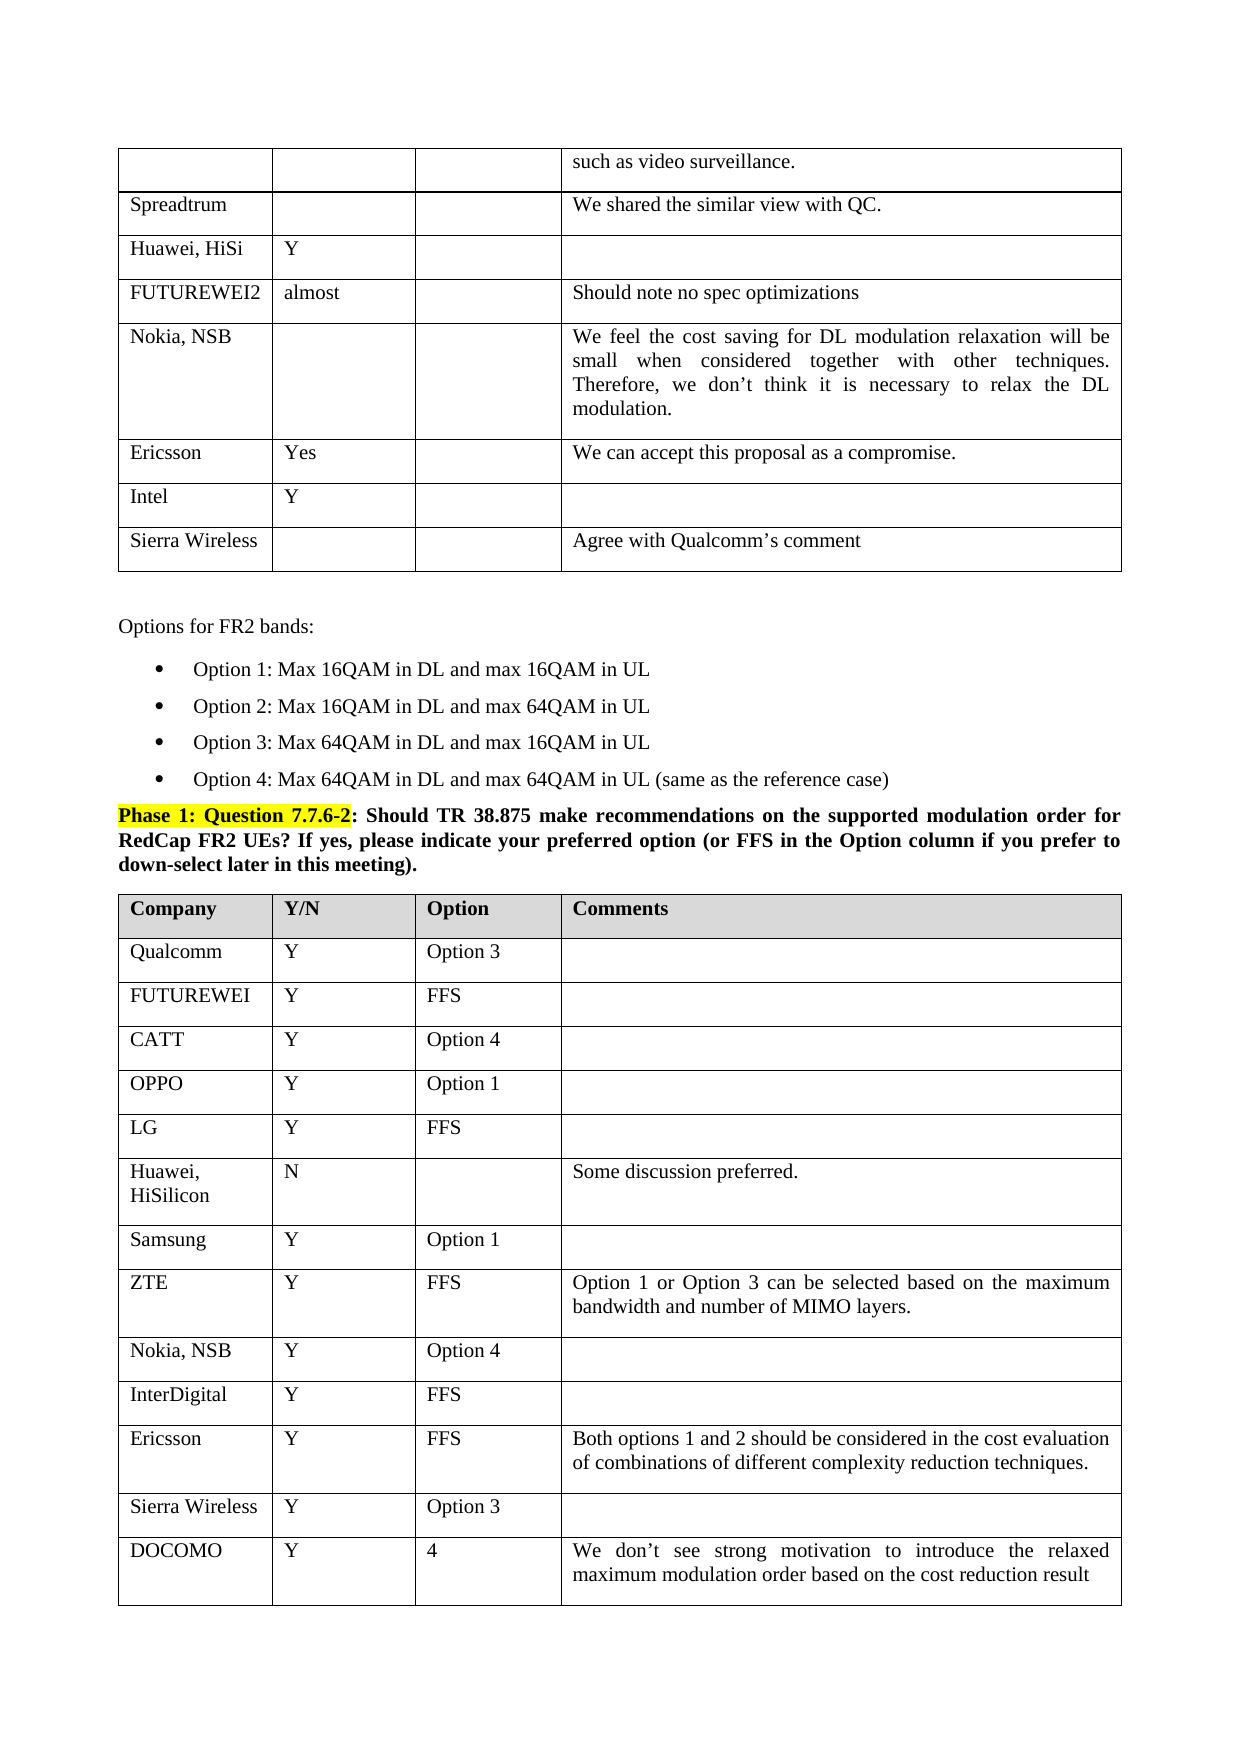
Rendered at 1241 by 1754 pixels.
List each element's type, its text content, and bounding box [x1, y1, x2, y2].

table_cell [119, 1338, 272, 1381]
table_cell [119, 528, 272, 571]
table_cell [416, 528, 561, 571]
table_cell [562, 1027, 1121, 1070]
list Option 3: Max 64QAM in DL and max 16QAM in UL [156, 730, 1122, 754]
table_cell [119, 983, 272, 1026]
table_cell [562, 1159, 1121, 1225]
list Option 2: Max 16QAM in DL and max 64QAM in UL [156, 694, 1122, 718]
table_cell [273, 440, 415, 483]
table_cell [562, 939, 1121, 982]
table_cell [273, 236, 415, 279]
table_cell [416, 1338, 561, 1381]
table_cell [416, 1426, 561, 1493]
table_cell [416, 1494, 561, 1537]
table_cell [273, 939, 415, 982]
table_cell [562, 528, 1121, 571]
list Option 1: Max 16QAM in DL and max 16QAM in UL [156, 657, 1122, 681]
text Options for FR2 bands: [118, 614, 1122, 638]
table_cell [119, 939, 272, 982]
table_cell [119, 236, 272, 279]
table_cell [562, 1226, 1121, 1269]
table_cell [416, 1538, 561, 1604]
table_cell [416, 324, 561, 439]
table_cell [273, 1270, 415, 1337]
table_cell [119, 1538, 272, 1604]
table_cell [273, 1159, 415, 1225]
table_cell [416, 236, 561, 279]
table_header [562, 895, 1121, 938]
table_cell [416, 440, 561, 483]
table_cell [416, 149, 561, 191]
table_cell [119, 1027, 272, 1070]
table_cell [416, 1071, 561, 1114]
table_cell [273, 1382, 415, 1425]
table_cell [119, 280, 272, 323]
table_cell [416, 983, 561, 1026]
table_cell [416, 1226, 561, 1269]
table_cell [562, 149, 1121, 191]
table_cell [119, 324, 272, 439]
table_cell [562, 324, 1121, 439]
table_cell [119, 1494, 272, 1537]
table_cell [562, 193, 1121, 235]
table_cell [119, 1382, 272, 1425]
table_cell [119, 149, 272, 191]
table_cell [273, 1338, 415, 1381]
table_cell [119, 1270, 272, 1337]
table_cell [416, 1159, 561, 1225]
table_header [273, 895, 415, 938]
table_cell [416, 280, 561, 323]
list Option 4: Max 64QAM in DL and max 64QAM in UL (same as the reference case) [156, 767, 1122, 791]
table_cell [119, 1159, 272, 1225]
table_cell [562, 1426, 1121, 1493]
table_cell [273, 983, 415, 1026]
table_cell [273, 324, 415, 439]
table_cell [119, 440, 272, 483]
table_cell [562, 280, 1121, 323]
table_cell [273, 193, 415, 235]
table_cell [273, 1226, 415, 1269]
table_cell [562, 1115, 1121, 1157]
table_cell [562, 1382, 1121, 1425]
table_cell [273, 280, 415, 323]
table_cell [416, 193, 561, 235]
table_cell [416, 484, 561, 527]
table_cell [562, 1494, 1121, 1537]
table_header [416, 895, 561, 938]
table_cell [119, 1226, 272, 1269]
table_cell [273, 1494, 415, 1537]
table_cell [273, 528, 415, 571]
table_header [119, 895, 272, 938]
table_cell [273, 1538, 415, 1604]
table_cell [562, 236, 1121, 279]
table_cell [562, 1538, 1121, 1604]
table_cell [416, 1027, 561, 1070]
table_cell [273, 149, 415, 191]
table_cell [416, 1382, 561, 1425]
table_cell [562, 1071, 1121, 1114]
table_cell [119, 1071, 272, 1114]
text Phase 1: Question 7.7.6-2: Should TR 38.875 make recommendations on the supported modulation order for RedCap FR2 UEs? If yes, please indicate your preferred option (or FFS in the Option column if you prefer to down-select later in this meeting). [118, 803, 1122, 876]
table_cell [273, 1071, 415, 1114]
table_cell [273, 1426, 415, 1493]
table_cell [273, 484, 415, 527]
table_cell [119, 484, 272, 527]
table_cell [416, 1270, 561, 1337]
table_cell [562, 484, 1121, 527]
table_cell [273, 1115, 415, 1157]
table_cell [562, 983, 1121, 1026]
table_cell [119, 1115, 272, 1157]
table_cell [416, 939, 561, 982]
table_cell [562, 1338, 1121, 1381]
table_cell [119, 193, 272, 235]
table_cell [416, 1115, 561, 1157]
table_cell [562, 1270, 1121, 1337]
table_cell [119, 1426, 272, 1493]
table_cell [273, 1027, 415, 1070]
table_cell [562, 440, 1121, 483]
